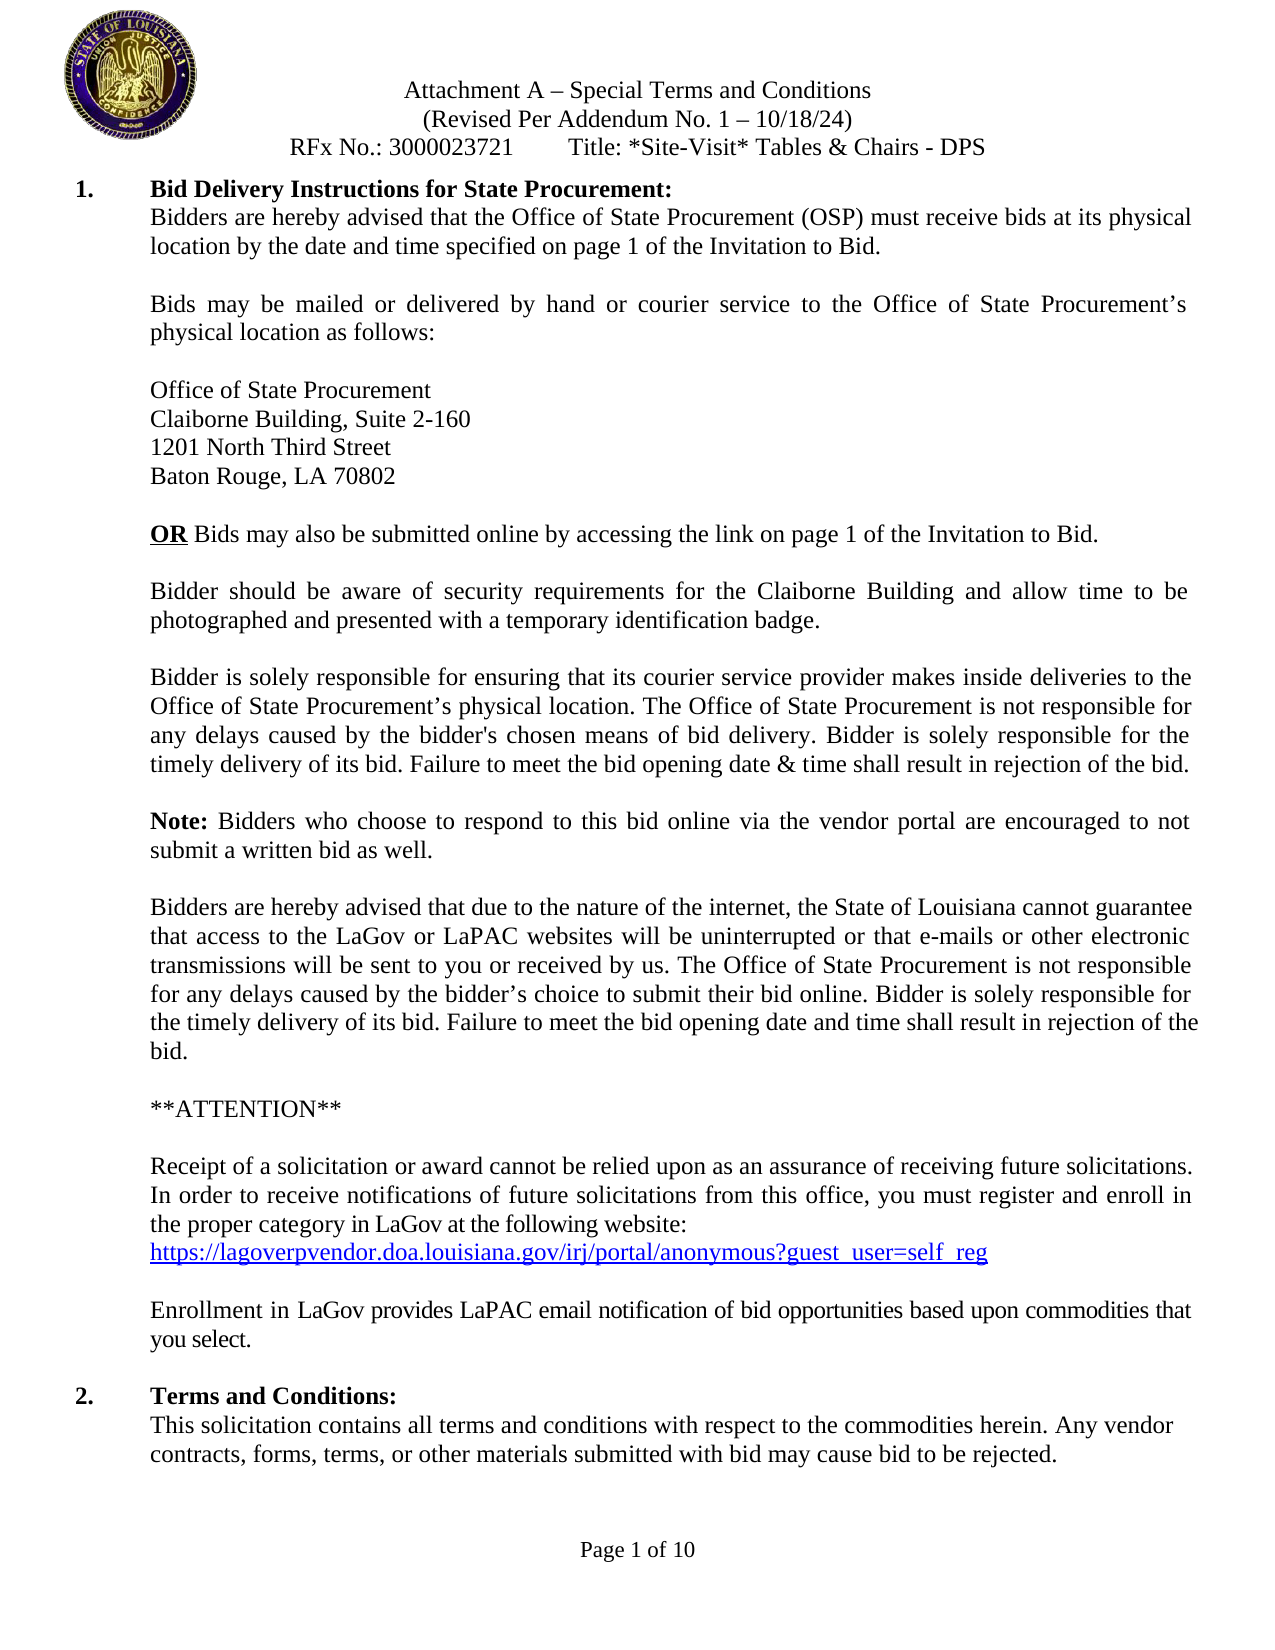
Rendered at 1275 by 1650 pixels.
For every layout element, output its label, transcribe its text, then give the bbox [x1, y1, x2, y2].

text Office of State Procurement [131, 375, 1200, 404]
text Bidders are hereby advised that the Office of State Procurement (OSP) must receive bids at its physical location by the date and time specified on page 1 of the Invitation to Bid. [131, 202, 1200, 260]
text 1201 North Third Street [131, 432, 1200, 461]
text Bidder should be aware of security requirements for the Claiborne Building and allow time to be photographed and presented with a temporary identification badge. [131, 576, 1200, 634]
text Baton Rouge, LA 70802 [131, 461, 1200, 490]
list Receipt of a solicitation or award cannot be relied upon as an assurance of receiving future solicitations. In order to receive notifications of future solicitations from this office, you must register and enroll in the proper category in LaGov at the following website: [131, 1151, 1200, 1237]
list Terms and Conditions: [75, 1381, 1181, 1410]
picture [61, 6, 199, 144]
list https://lagoverpvendor.doa.louisiana.gov/irj/portal/anonymous?guest_user=self_reg [131, 1237, 1200, 1266]
list Enrollment in LaGov provides LaPAC email notification of bid opportunities based upon commodities that you select. [131, 1295, 1200, 1352]
list This solicitation contains all terms and conditions with respect to the commodities herein. Any vendor contracts, forms, terms, or other materials submitted with bid may cause bid to be rejected. [131, 1410, 1181, 1467]
text Bidders are hereby advised that due to the nature of the internet, the State of Louisiana cannot guarantee that access to the LaGov or LaPAC websites will be uninterrupted or that e-mails or other electronic transmissions will be sent to you or received by us. The Office of State Procurement is not responsible for any delays caused by the bidder’s choice to submit their bid online. Bidder is solely responsible for the timely delivery of its bid. Failure to meet the bid opening date and time shall result in rejection of the bid. [131, 892, 1200, 1065]
list **ATTENTION** [131, 1094, 1200, 1122]
text Claiborne Building, Suite 2-160 [131, 404, 1200, 432]
list Bid Delivery Instructions for State Procurement: [75, 174, 1200, 202]
text Bids may be mailed or delivered by hand or courier service to the Office of State Procurement’s physical location as follows: [131, 289, 1200, 346]
text Bidder is solely responsible for ensuring that its courier service provider makes inside deliveries to the Office of State Procurement’s physical location. The Office of State Procurement is not responsible for any delays caused by the bidder's chosen means of bid delivery. Bidder is solely responsible for the timely delivery of its bid. Failure to meet the bid opening date & time shall result in rejection of the bid. [131, 662, 1200, 777]
text Note: Bidders who choose to respond to this bid online via the vendor portal are encouraged to not submit a written bid as well. [131, 806, 1200, 864]
text OR Bids may also be submitted online by accessing the link on page 1 of the Invitation to Bid. [131, 519, 1200, 547]
